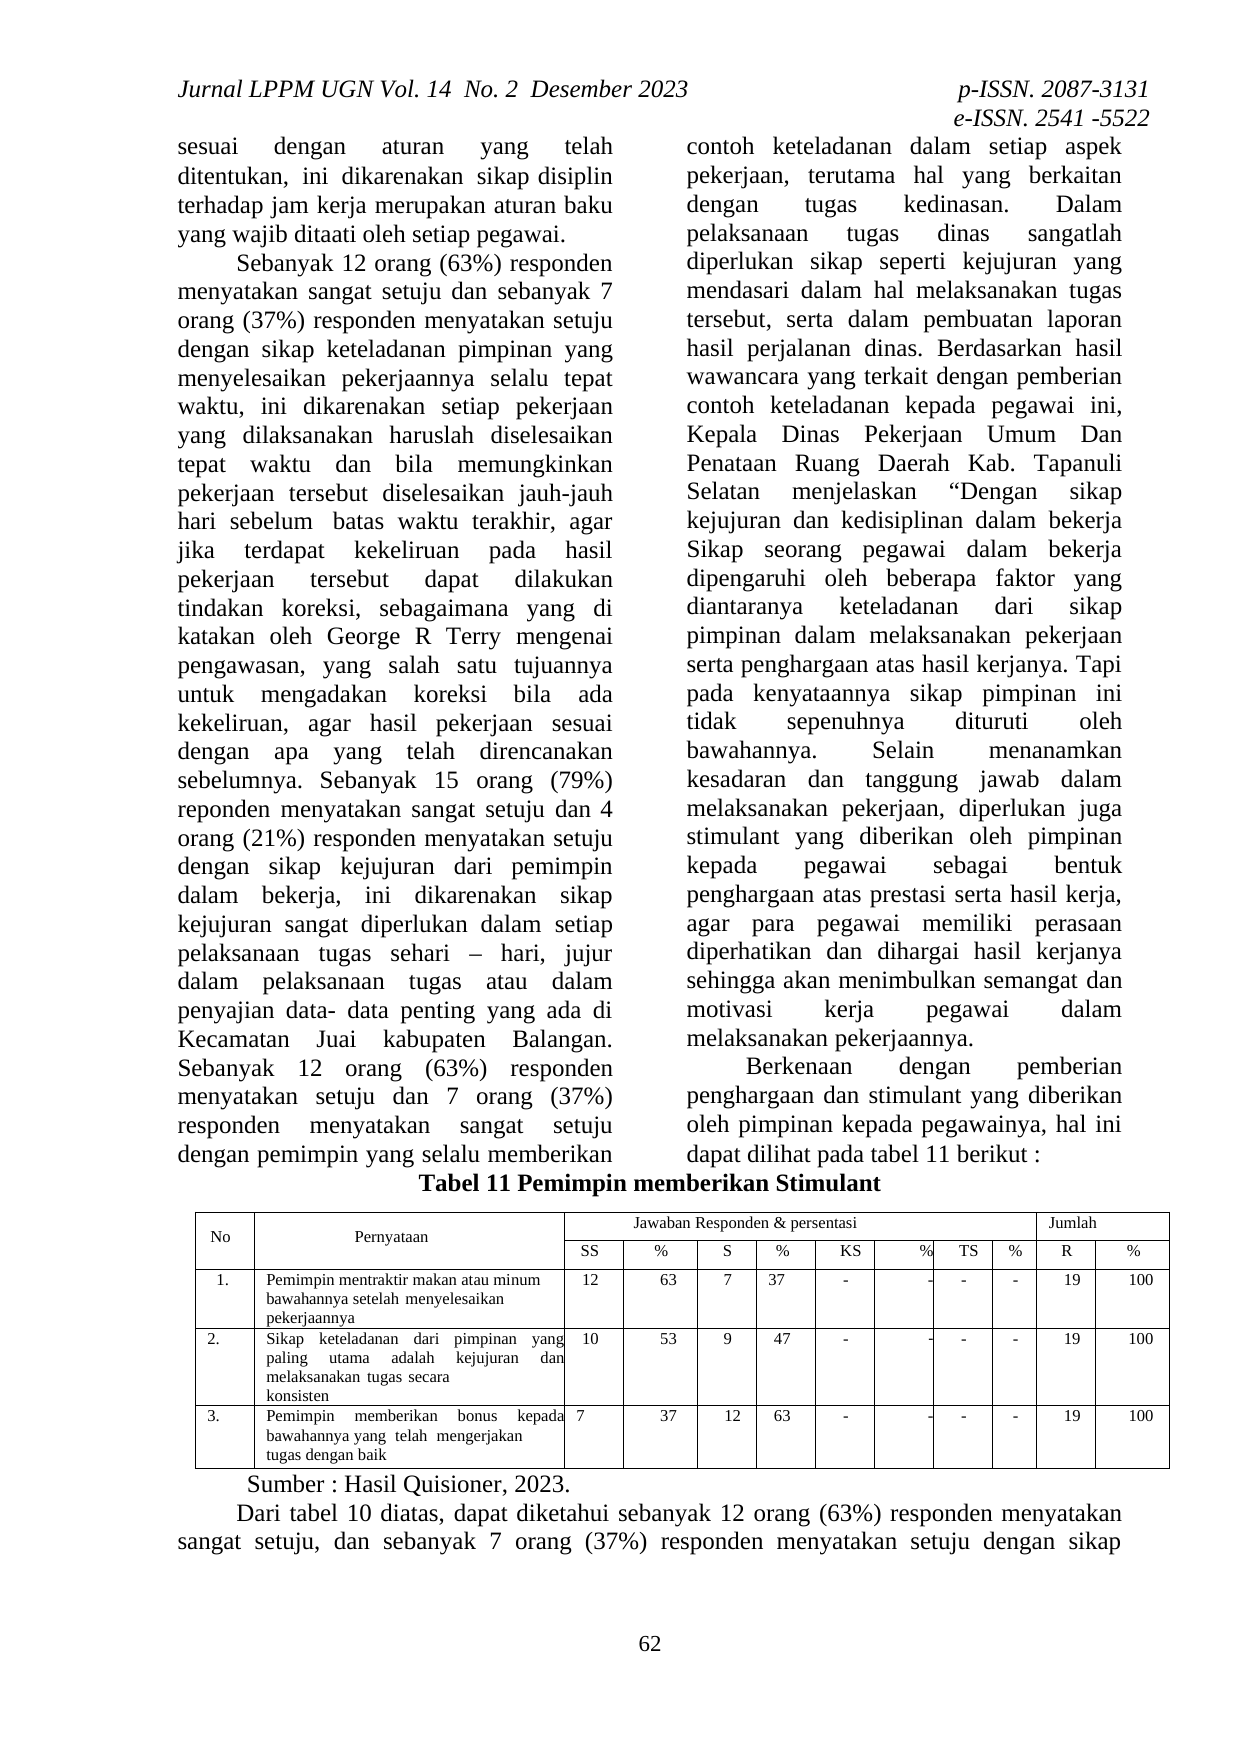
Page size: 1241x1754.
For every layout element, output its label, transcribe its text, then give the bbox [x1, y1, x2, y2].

table_header No [196, 1213, 254, 1269]
table_cell KS [816, 1241, 874, 1269]
table_cell - [993, 1406, 1036, 1468]
table_cell - [934, 1270, 992, 1327]
text Sumber : Hasil Quisioner, 2023. [247, 1469, 1122, 1498]
table_cell 12 [698, 1406, 756, 1468]
table_cell Pemimpin memberikan bonus kepada bawahannya yang telah mengerjakan tugas dengan baik [255, 1406, 564, 1468]
table_cell - [875, 1406, 933, 1468]
table_cell % [875, 1241, 933, 1269]
table_cell S [698, 1241, 756, 1269]
text Berkenaan dengan pemberian penghargaan dan stimulant yang diberikan oleh pimpinan kepada pegawainya, hal ini dapat dilihat pada tabel 11 berikut : [686, 1051, 1122, 1168]
table_cell 19 [1037, 1406, 1095, 1468]
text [177, 1498, 1122, 1555]
table_cell - [816, 1329, 874, 1405]
table_cell SS [565, 1241, 623, 1269]
table_cell 1. [196, 1270, 254, 1327]
table_cell 7 [698, 1270, 756, 1327]
table_cell 37 [624, 1406, 697, 1468]
text Sebanyak 12 orang (63%) responden menyatakan sangat setuju dan sebanyak 7 orang (37%) responden menyatakan setuju dengan sikap keteladanan pimpinan yang menyelesaikan pekerjaannya selalu tepat waktu, ini dikarenakan setiap pekerjaan yang dilaksanakan haruslah diselesaikan tepat waktu dan bila memungkinkan pekerjaan tersebut diselesaikan jauh-jauh hari sebelum batas waktu terakhir, agar jika terdapat kekeliruan pada hasil pekerjaan tersebut dapat dilakukan tindakan koreksi, sebagaimana yang di katakan oleh George R Terry mengenai pengawasan, yang salah satu tujuannya untuk mengadakan koreksi bila ada kekeliruan, agar hasil pekerjaan sesuai dengan apa yang telah direncanakan sebelumnya. Sebanyak 15 orang (79%) reponden menyatakan sangat setuju dan 4 orang (21%) responden menyatakan setuju dengan sikap kejujuran dari pemimpin dalam bekerja, ini dikarenakan sikap kejujuran sangat diperlukan dalam setiap pelaksanaan tugas sehari – hari, jujur dalam pelaksanaan tugas atau dalam penyajian data- data penting yang ada di Kecamatan Juai kabupaten Balangan. Sebanyak 12 orang (63%) responden menyatakan setuju dan 7 orang (37%) responden menyatakan sangat setuju dengan pemimpin yang selalu memberikan contoh keteladanan dalam setiap aspek pekerjaan, terutama hal yang berkaitan dengan tugas kedinasan. Dalam pelaksanaan tugas dinas sangatlah diperlukan sikap seperti kejujuran yang mendasari dalam hal melaksanakan tugas tersebut, serta dalam pembuatan laporan hasil perjalanan dinas. Berdasarkan hasil wawancara yang terkait dengan pemberian contoh keteladanan kepada pegawai ini, Kepala Dinas Pekerjaan Umum Dan Penataan Ruang Daerah Kab. Tapanuli Selatan menjelaskan “Dengan sikap kejujuran dan kedisiplinan dalam bekerja Sikap seorang pegawai dalam bekerja dipengaruhi oleh beberapa faktor yang diantaranya keteladanan dari sikap pimpinan dalam melaksanakan pekerjaan serta penghargaan atas hasil kerjanya. Tapi pada kenyataannya sikap pimpinan ini tidak sepenuhnya dituruti oleh bawahannya. Selain menanamkan kesadaran dan tanggung jawab dalam melaksanakan pekerjaan, diperlukan juga stimulant yang diberikan oleh pimpinan kepada pegawai sebagai bentuk penghargaan atas prestasi serta hasil kerja, agar para pegawai memiliki perasaan diperhatikan dan dihargai hasil kerjanya sehingga akan menimbulkan semangat dan motivasi kerja pegawai dalam melaksanakan pekerjaannya. [686, 131, 1122, 1051]
table_cell 10 [565, 1329, 623, 1405]
table_cell 19 [1037, 1329, 1095, 1405]
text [177, 131, 613, 248]
table_cell - [993, 1329, 1036, 1405]
table_cell 53 [624, 1329, 697, 1405]
text Sebanyak 12 orang (63%) responden menyatakan sangat setuju dan sebanyak 7 orang (37%) responden menyatakan setuju dengan sikap keteladanan pimpinan yang menyelesaikan pekerjaannya selalu tepat waktu, ini dikarenakan setiap pekerjaan yang dilaksanakan haruslah diselesaikan tepat waktu dan bila memungkinkan pekerjaan tersebut diselesaikan jauh-jauh hari sebelum batas waktu terakhir, agar jika terdapat kekeliruan pada hasil pekerjaan tersebut dapat dilakukan tindakan koreksi, sebagaimana yang di katakan oleh George R Terry mengenai pengawasan, yang salah satu tujuannya untuk mengadakan koreksi bila ada kekeliruan, agar hasil pekerjaan sesuai dengan apa yang telah direncanakan sebelumnya. Sebanyak 15 orang (79%) reponden menyatakan sangat setuju dan 4 orang (21%) responden menyatakan setuju dengan sikap kejujuran dari pemimpin dalam bekerja, ini dikarenakan sikap kejujuran sangat diperlukan dalam setiap pelaksanaan tugas sehari – hari, jujur dalam pelaksanaan tugas atau dalam penyajian data- data penting yang ada di Kecamatan Juai kabupaten Balangan. Sebanyak 12 orang (63%) responden menyatakan setuju dan 7 orang (37%) responden menyatakan sangat setuju dengan pemimpin yang selalu memberikan contoh keteladanan dalam setiap aspek pekerjaan, terutama hal yang berkaitan dengan tugas kedinasan. Dalam pelaksanaan tugas dinas sangatlah diperlukan sikap seperti kejujuran yang mendasari dalam hal melaksanakan tugas tersebut, serta dalam pembuatan laporan hasil perjalanan dinas. Berdasarkan hasil wawancara yang terkait dengan pemberian contoh keteladanan kepada pegawai ini, Kepala Dinas Pekerjaan Umum Dan Penataan Ruang Daerah Kab. Tapanuli Selatan menjelaskan “Dengan sikap kejujuran dan kedisiplinan dalam bekerja Sikap seorang pegawai dalam bekerja dipengaruhi oleh beberapa faktor yang diantaranya keteladanan dari sikap pimpinan dalam melaksanakan pekerjaan serta penghargaan atas hasil kerjanya. Tapi pada kenyataannya sikap pimpinan ini tidak sepenuhnya dituruti oleh bawahannya. Selain menanamkan kesadaran dan tanggung jawab dalam melaksanakan pekerjaan, diperlukan juga stimulant yang diberikan oleh pimpinan kepada pegawai sebagai bentuk penghargaan atas prestasi serta hasil kerja, agar para pegawai memiliki perasaan diperhatikan dan dihargai hasil kerjanya sehingga akan menimbulkan semangat dan motivasi kerja pegawai dalam melaksanakan pekerjaannya. [177, 248, 613, 1168]
table_cell 63 [624, 1270, 697, 1327]
table_cell - [875, 1329, 933, 1405]
table_cell % [1096, 1241, 1169, 1269]
table_cell 19 [1037, 1270, 1095, 1327]
table_header Jawaban Responden & persentasi [565, 1213, 1036, 1240]
table_header Jumlah [1037, 1213, 1169, 1240]
table_cell 12 [565, 1270, 623, 1327]
table_cell 100 [1096, 1270, 1169, 1327]
table_cell 3. [196, 1406, 254, 1468]
table_cell - [875, 1270, 933, 1327]
table_cell - [816, 1270, 874, 1327]
table_cell % [993, 1241, 1036, 1269]
table_cell Sikap keteladanan dari pimpinan yang paling utama adalah kejujuran dan melaksanakan tugas secara konsisten [255, 1329, 564, 1405]
table_cell 37 [757, 1270, 815, 1327]
table_cell 63 [757, 1406, 815, 1468]
table_cell 47 [757, 1329, 815, 1405]
table_cell 100 [1096, 1406, 1169, 1468]
table_header Pernyataan [255, 1213, 564, 1269]
table_cell Pemimpin mentraktir makan atau minum bawahannya setelah menyelesaikan pekerjaannya [255, 1270, 564, 1327]
table_cell 9 [698, 1329, 756, 1405]
table_cell - [816, 1406, 874, 1468]
table_cell - [993, 1270, 1036, 1327]
table_cell - [934, 1329, 992, 1405]
table_cell TS [934, 1241, 992, 1269]
table_cell - [934, 1406, 992, 1468]
table_cell % [624, 1241, 697, 1269]
table_cell 100 [1096, 1329, 1169, 1405]
table_cell R [1037, 1241, 1095, 1269]
table_cell % [757, 1241, 815, 1269]
text Tabel 11 Pemimpin memberikan Stimulant [177, 1168, 1122, 1196]
table_cell 7 [565, 1406, 623, 1468]
table_cell 2. [196, 1329, 254, 1405]
